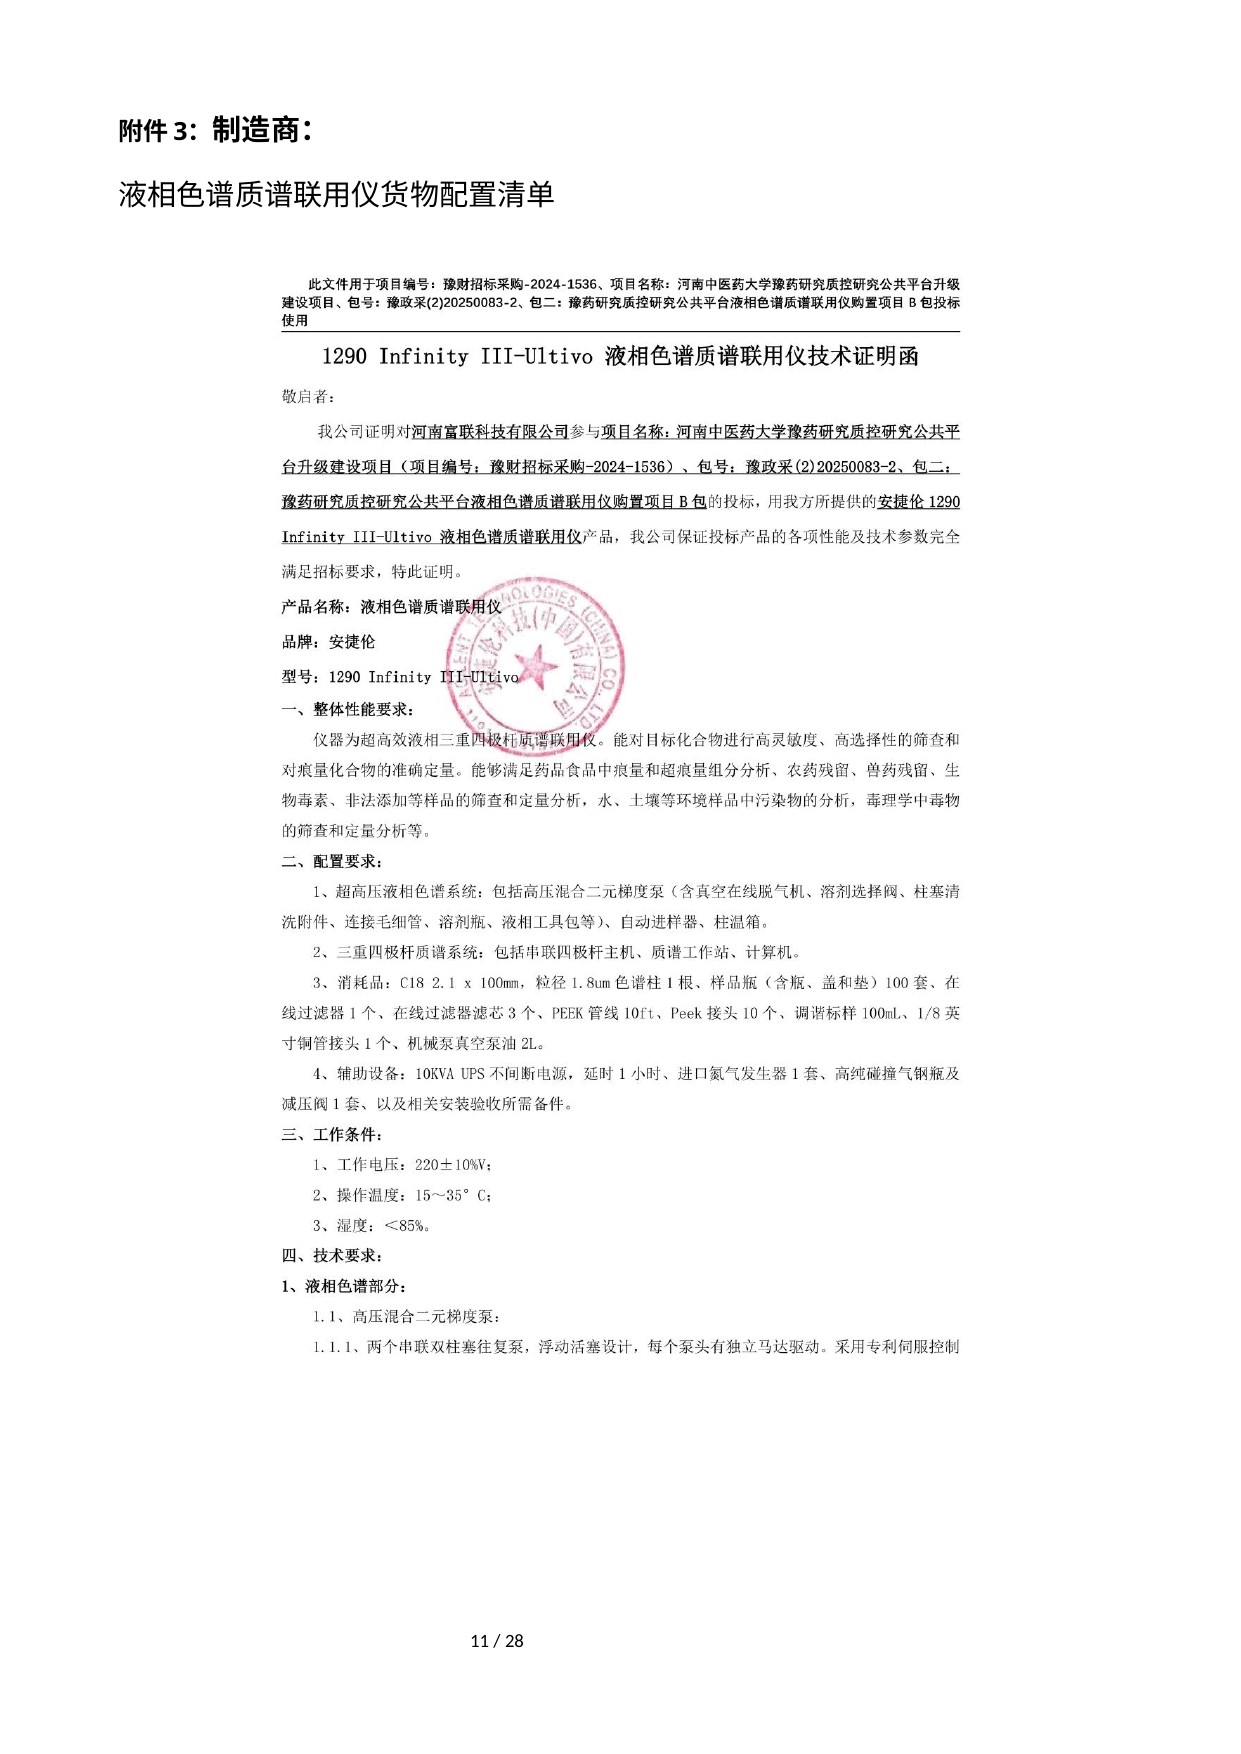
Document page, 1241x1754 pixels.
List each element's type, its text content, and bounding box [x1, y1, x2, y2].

picture [175, 225, 1065, 1484]
text 液相色谱质谱联用仪货物配置清单 [118, 160, 1122, 225]
text 附件3：制造商： [118, 95, 1122, 160]
